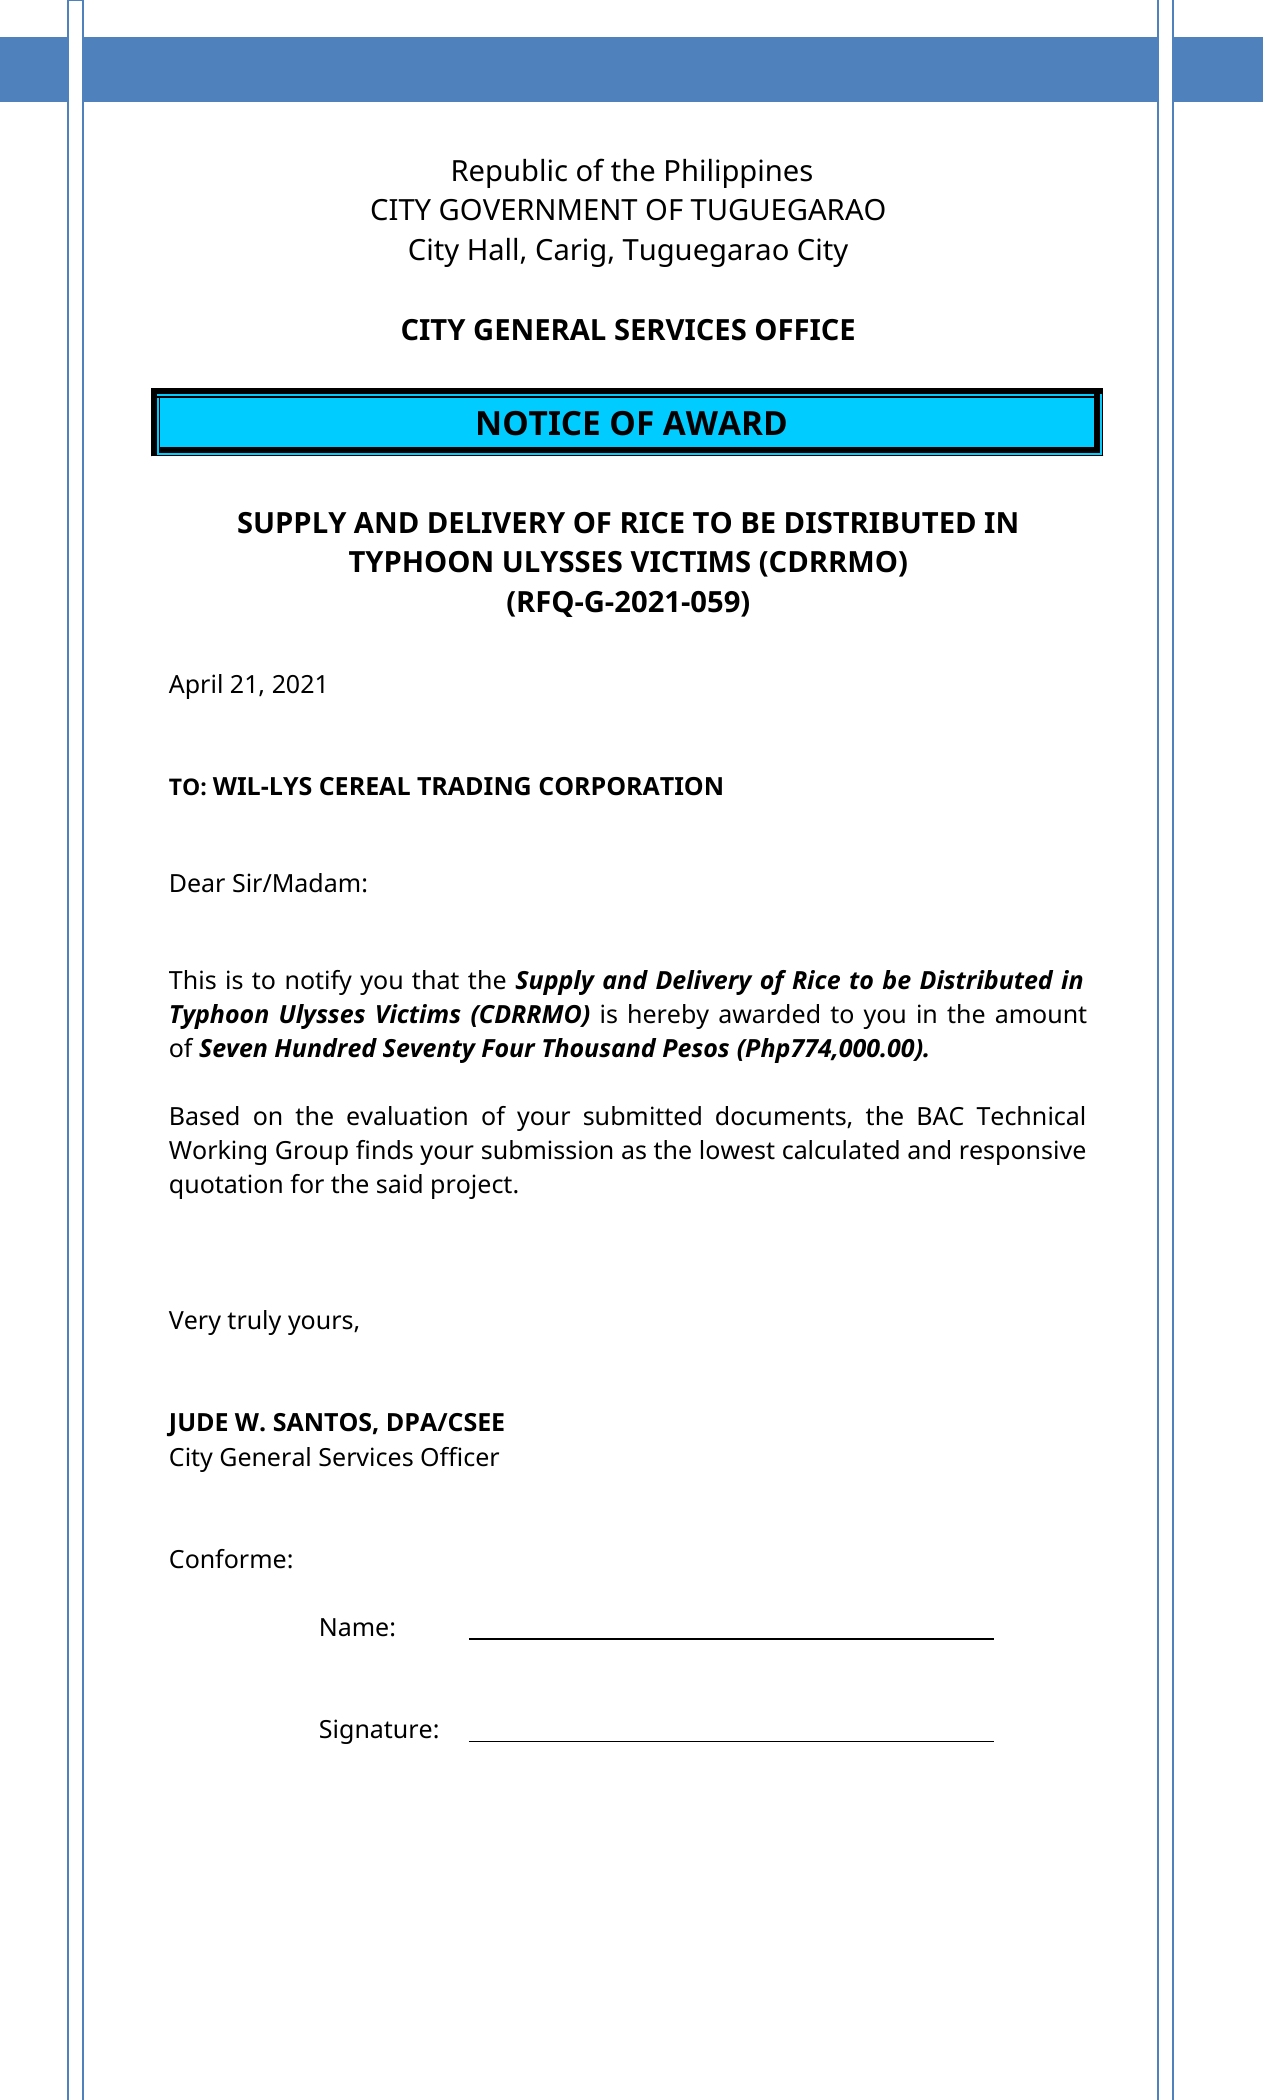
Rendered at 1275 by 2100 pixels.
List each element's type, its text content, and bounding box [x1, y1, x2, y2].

text City Hall, Carig, Tuguegarao City [169, 229, 1087, 269]
text Based on the evaluation of your submitted documents, the BAC Technical Working Group finds your submission as the lowest calculated and responsive quotation for the said project. [169, 1098, 1087, 1201]
text Very truly yours, [169, 1303, 1087, 1337]
text Name: [169, 1609, 1087, 1643]
text Signature: [169, 1712, 1087, 1746]
text Conforme: [169, 1541, 1087, 1575]
text Dear Sir/Madam: [169, 865, 1087, 899]
text Republic of the Philippines [169, 150, 1087, 190]
text TO: WIL-LYS CEREAL TRADING CORPORATION [169, 768, 1087, 803]
text April 21, 2021 [169, 666, 1087, 700]
text (RFQ-G-2021-059) [169, 581, 1087, 621]
text This is to notify you that the Supply and Delivery of Rice to be Distributed in Typhoon Ulysses Victims (CDRRMO) is hereby awarded to you in the amount of Seven Hundred Seventy Four Thousand Pesos (Php774,000.00). [169, 962, 1087, 1064]
text City General Services Officer [169, 1439, 1087, 1473]
text CITY GOVERNMENT OF TUGUEGARAO [169, 190, 1087, 229]
text CITY GENERAL SERVICES OFFICE [169, 309, 1087, 348]
text NOTICE OF AWARD [160, 398, 1094, 447]
text JUDE W. SANTOS, DPA/CSEE [169, 1405, 1087, 1439]
text SUPPLY AND DELIVERY OF RICE TO BE DISTRIBUTED IN TYPHOON ULYSSES VICTIMS (CDRRMO) [169, 502, 1087, 581]
